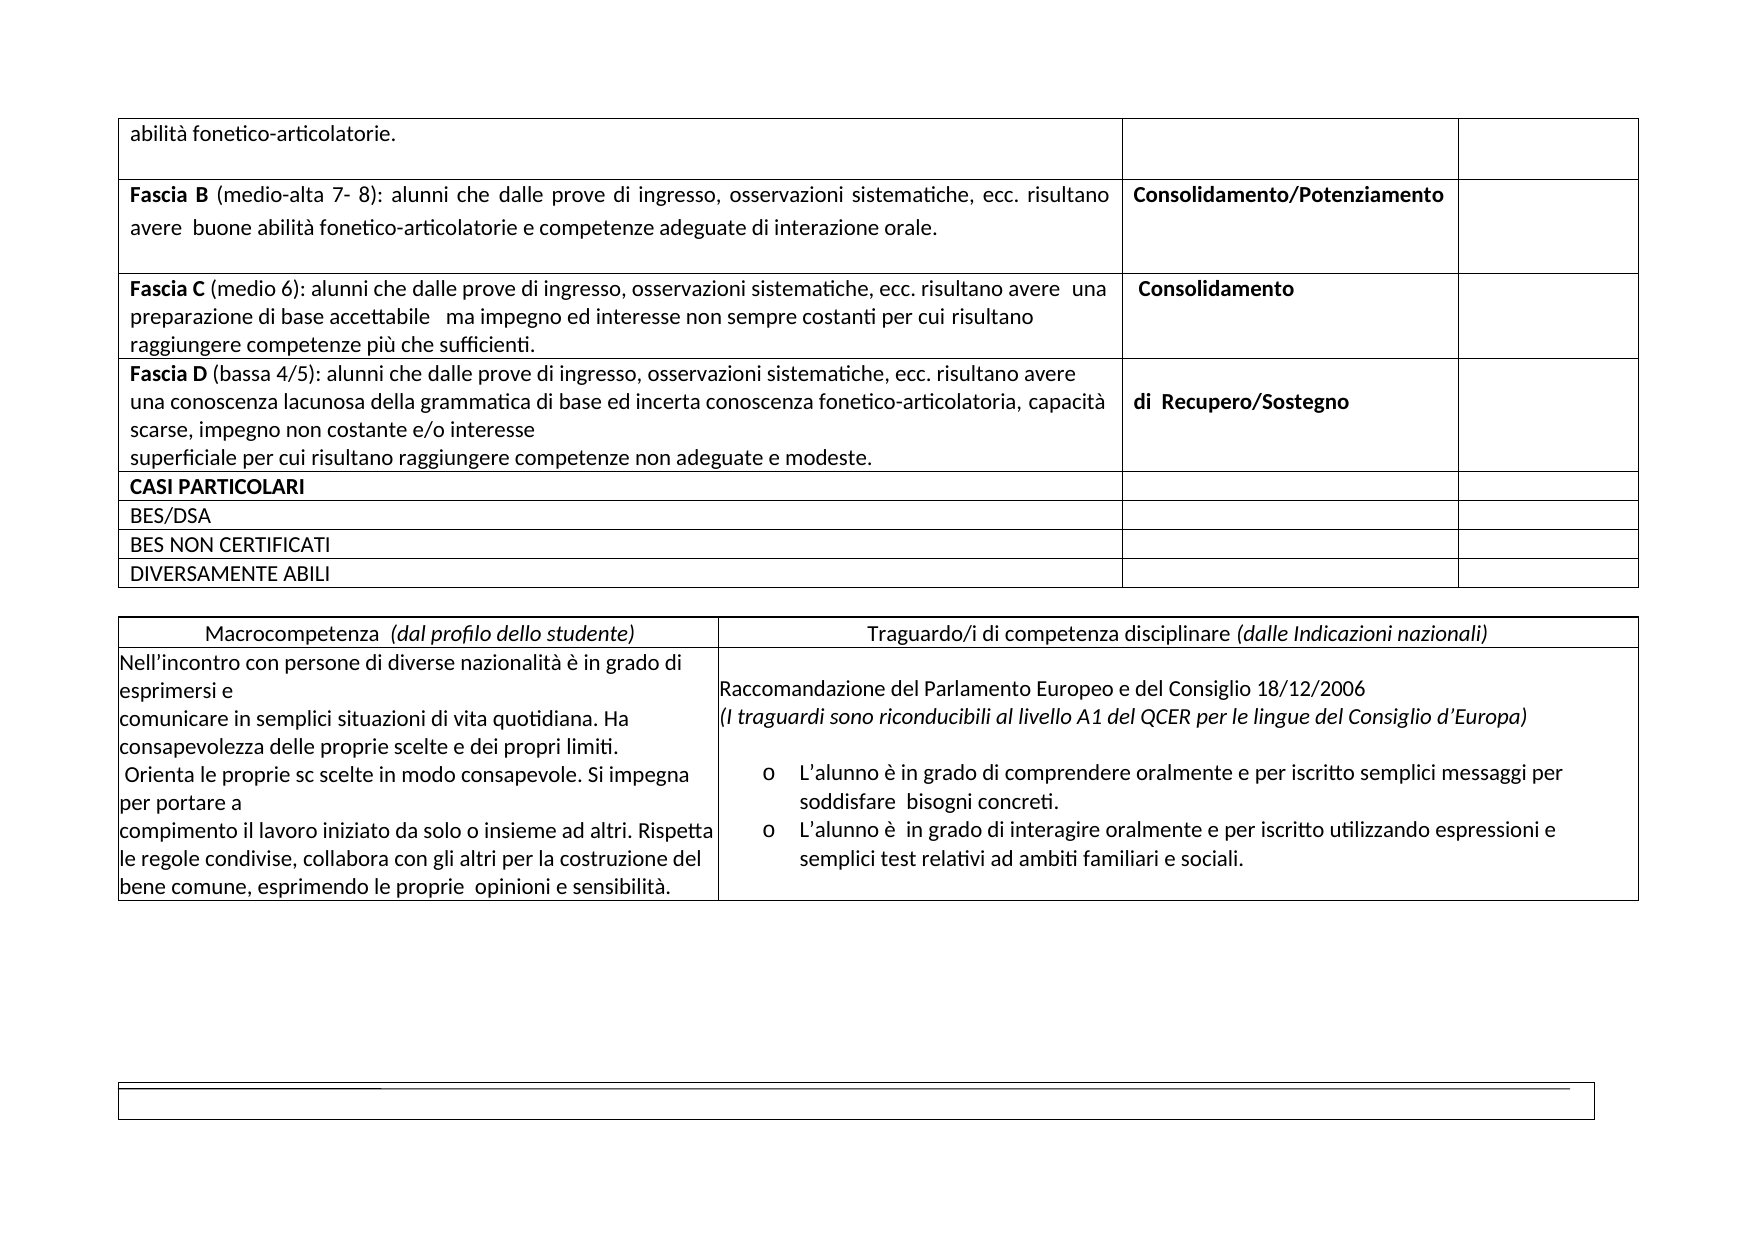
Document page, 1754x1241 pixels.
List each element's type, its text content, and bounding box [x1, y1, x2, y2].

table_cell [1459, 359, 1638, 471]
table_cell [1459, 274, 1638, 358]
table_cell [1123, 119, 1458, 179]
table_cell Fascia D (bassa 4/5): alunni che dalle prove di ingresso, osservazioni sistematiche, ecc. risultano avere una conoscenza lacunosa della grammatica di base ed incerta conoscenza fonetico-articolatoria, capacità scarse, impegno non costante e/o interesse superficiale per cui risultano raggiungere competenze non adeguate e modeste. [119, 359, 1122, 471]
table_header Traguardo/i di competenza disciplinare (dalle Indicazioni nazionali) [719, 618, 1638, 647]
table_cell DIVERSAMENTE ABILI [119, 559, 1122, 587]
table_cell [1459, 472, 1638, 500]
table_cell CASI PARTICOLARI [119, 472, 1122, 500]
table_cell Consolidamento/Potenziamento [1123, 180, 1458, 273]
table_cell [1459, 530, 1638, 558]
table_cell [1459, 180, 1638, 273]
table_cell Nell’incontro con persone di diverse nazionalità è in grado di esprimersi e comunicare in semplici situazioni di vita quotidiana. Ha consapevolezza delle proprie scelte e dei propri limiti. Orienta le proprie sc scelte in modo consapevole. Si impegna per portare a compimento il lavoro iniziato da solo o insieme ad altri. Rispetta le regole condivise, collabora con gli altri per la costruzione del bene comune, esprimendo le proprie opinioni e sensibilità. [119, 648, 718, 900]
table_cell BES/DSA [119, 501, 1122, 529]
table_cell BES NON CERTIFICATI [119, 530, 1122, 558]
table_cell [1459, 501, 1638, 529]
table_cell [1123, 472, 1458, 500]
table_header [119, 1083, 1594, 1119]
table_cell Consolidamento [1123, 274, 1458, 358]
table_cell [1123, 559, 1458, 587]
table_cell [1123, 501, 1458, 529]
table_cell [1123, 530, 1458, 558]
table_cell [1459, 559, 1638, 587]
table_header Macrocompetenza (dal profilo dello studente) [119, 618, 718, 647]
table_cell Fascia C (medio 6): alunni che dalle prove di ingresso, osservazioni sistematiche, ecc. risultano avere una preparazione di base accettabile ma impegno ed interesse non sempre costanti per cui risultano raggiungere competenze più che sufficienti. [119, 274, 1122, 358]
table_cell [119, 119, 1122, 179]
table_cell Raccomandazione del Parlamento Europeo e del Consiglio 18/12/2006 (I traguardi sono riconducibili al livello A1 del QCER per le lingue del Consiglio d’Europa) L’alunno è in grado di comprendere oralmente e per iscritto semplici messaggi per soddisfare bisogni concreti. L’alunno è in grado di interagire oralmente e per iscritto utilizzando espressioni e semplici test relativi ad ambiti familiari e sociali. [719, 648, 1638, 900]
table_cell di Recupero/Sostegno [1123, 359, 1458, 471]
table_cell [1459, 119, 1638, 179]
table_cell Fascia B (medio-alta 7- 8): alunni che dalle prove di ingresso, osservazioni sistematiche, ecc. risultano avere buone abilità fonetico-articolatorie e competenze adeguate di interazione orale. [119, 180, 1122, 273]
